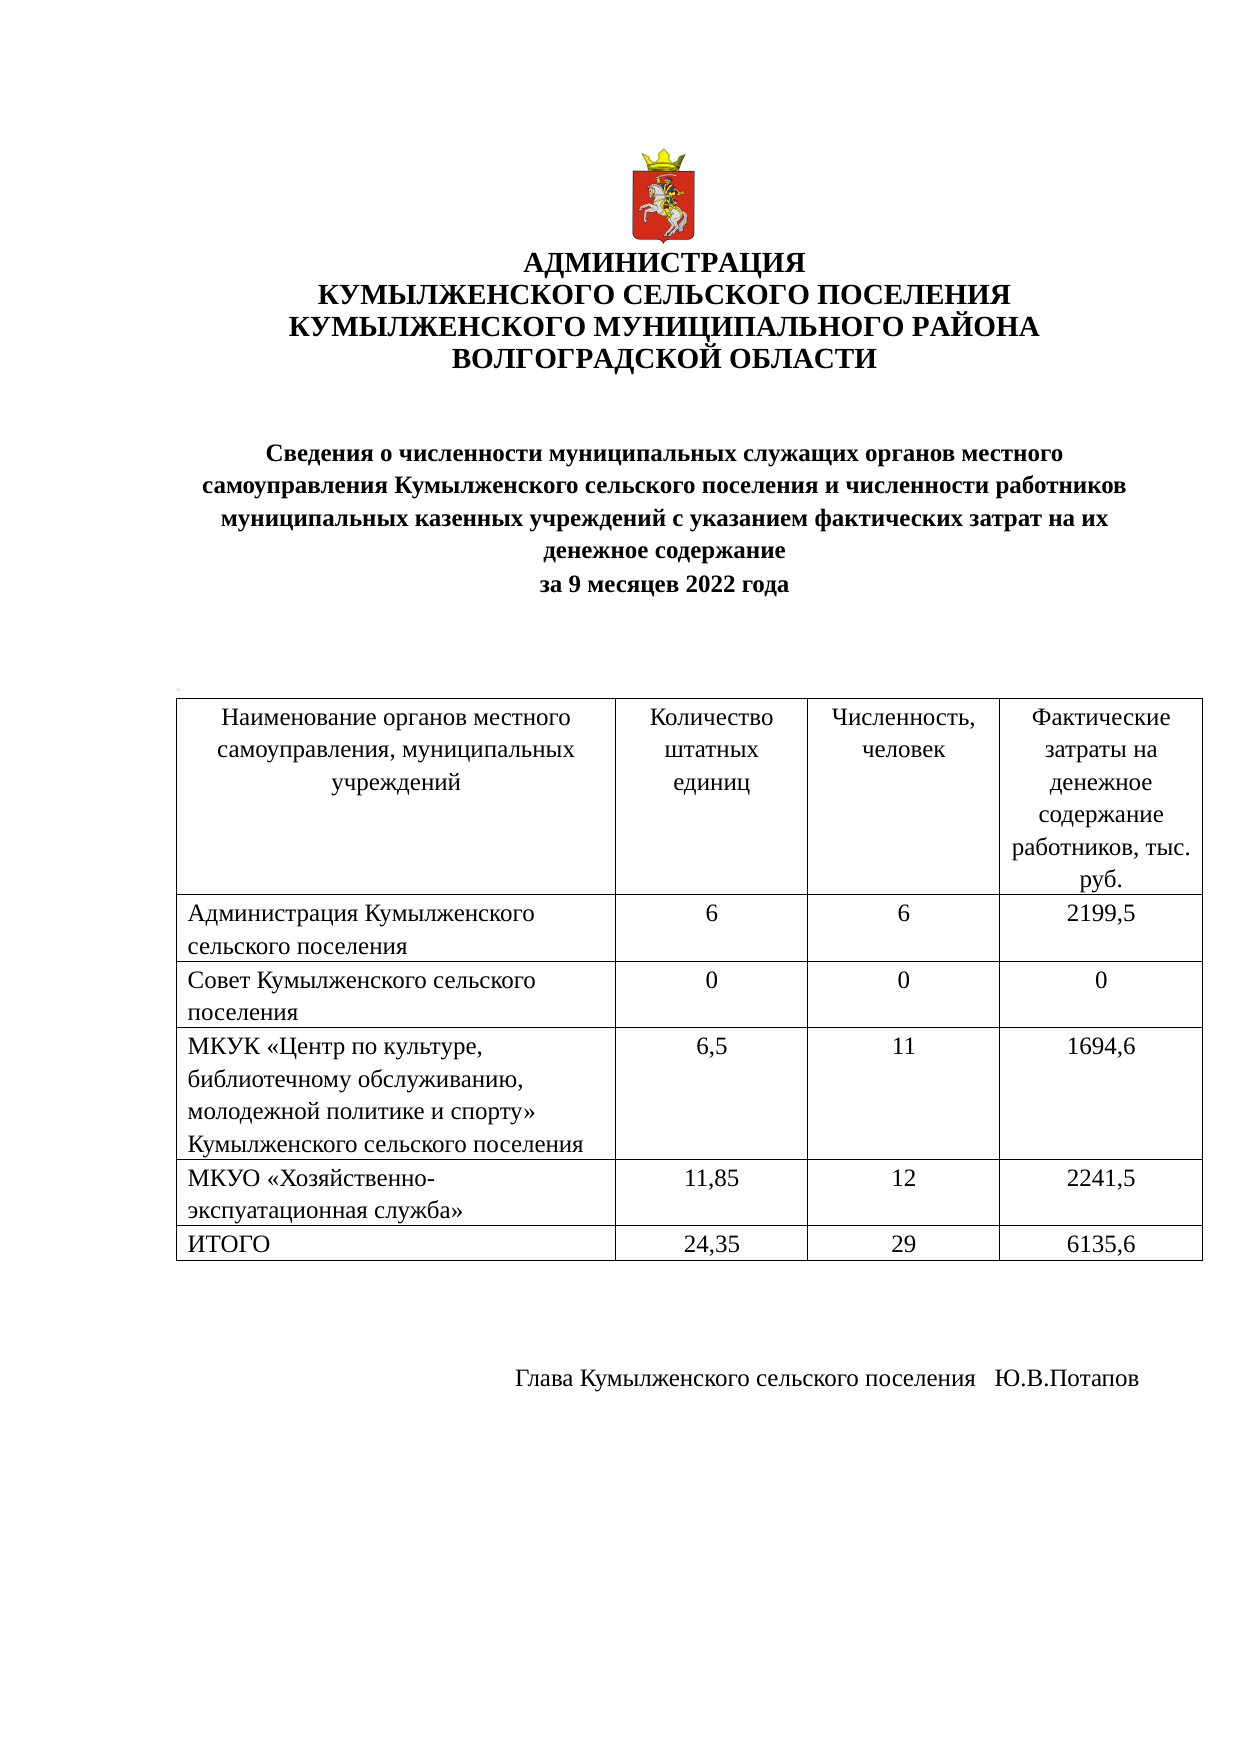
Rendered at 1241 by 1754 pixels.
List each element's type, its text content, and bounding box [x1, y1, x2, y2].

table_cell 0 [808, 962, 999, 1027]
text Сведения о численности муниципальных служащих органов местного самоуправления Кумылженского сельского поселения и численности работников муниципальных казенных учреждений с указанием фактических затрат на их денежное содержание [177, 436, 1152, 566]
text Глава Кумылженского сельского поселения Ю.В.Потапов [177, 1360, 1152, 1393]
text ВОЛГОГРАДСКОЙ ОБЛАСТИ [177, 346, 1152, 374]
text АДМИНИСТРАЦИЯ [177, 250, 1152, 279]
table_cell 12 [808, 1160, 999, 1225]
table_cell ИТОГО [177, 1226, 615, 1259]
text за 9 месяцев 2022 года [177, 566, 1152, 598]
picture [630, 146, 699, 247]
text КУМЫЛЖЕНСКОГО СЕЛЬСКОГО ПОСЕЛЕНИЯ [177, 282, 1152, 311]
table_header Численность, человек [808, 699, 999, 894]
table_cell 6135,6 [1000, 1226, 1202, 1259]
table_cell 11,85 [616, 1160, 807, 1225]
table_cell 2241,5 [1000, 1160, 1202, 1225]
table_cell МКУО «Хозяйственно-экспуатационная служба» [177, 1160, 615, 1225]
table_cell 6,5 [616, 1028, 807, 1159]
table_cell 0 [1000, 962, 1202, 1027]
text КУМЫЛЖЕНСКОГО МУНИЦИПАЛЬНОГО РАЙОНА [177, 314, 1152, 342]
table_cell 2199,5 [1000, 895, 1202, 961]
table_cell 1694,6 [1000, 1028, 1202, 1159]
table_header Наименование органов местного самоуправления, муниципальных учреждений [177, 699, 615, 894]
table_header Количество штатных единиц [616, 699, 807, 894]
table_cell Совет Кумылженского сельского поселения [177, 962, 615, 1027]
table_cell МКУК «Центр по культуре, библиотечному обслуживанию, молодежной политике и спорту» Кумылженского сельского поселения [177, 1028, 615, 1159]
table_cell 29 [808, 1226, 999, 1259]
table_cell 24,35 [616, 1226, 807, 1259]
table_cell 6 [808, 895, 999, 961]
table_cell Администрация Кумылженского сельского поселения [177, 895, 615, 961]
table_cell 11 [808, 1028, 999, 1159]
table_header Фактические затраты на денежное содержание работников, тыс. руб. [1000, 699, 1202, 894]
table_cell 6 [616, 895, 807, 961]
table_cell 0 [616, 962, 807, 1027]
